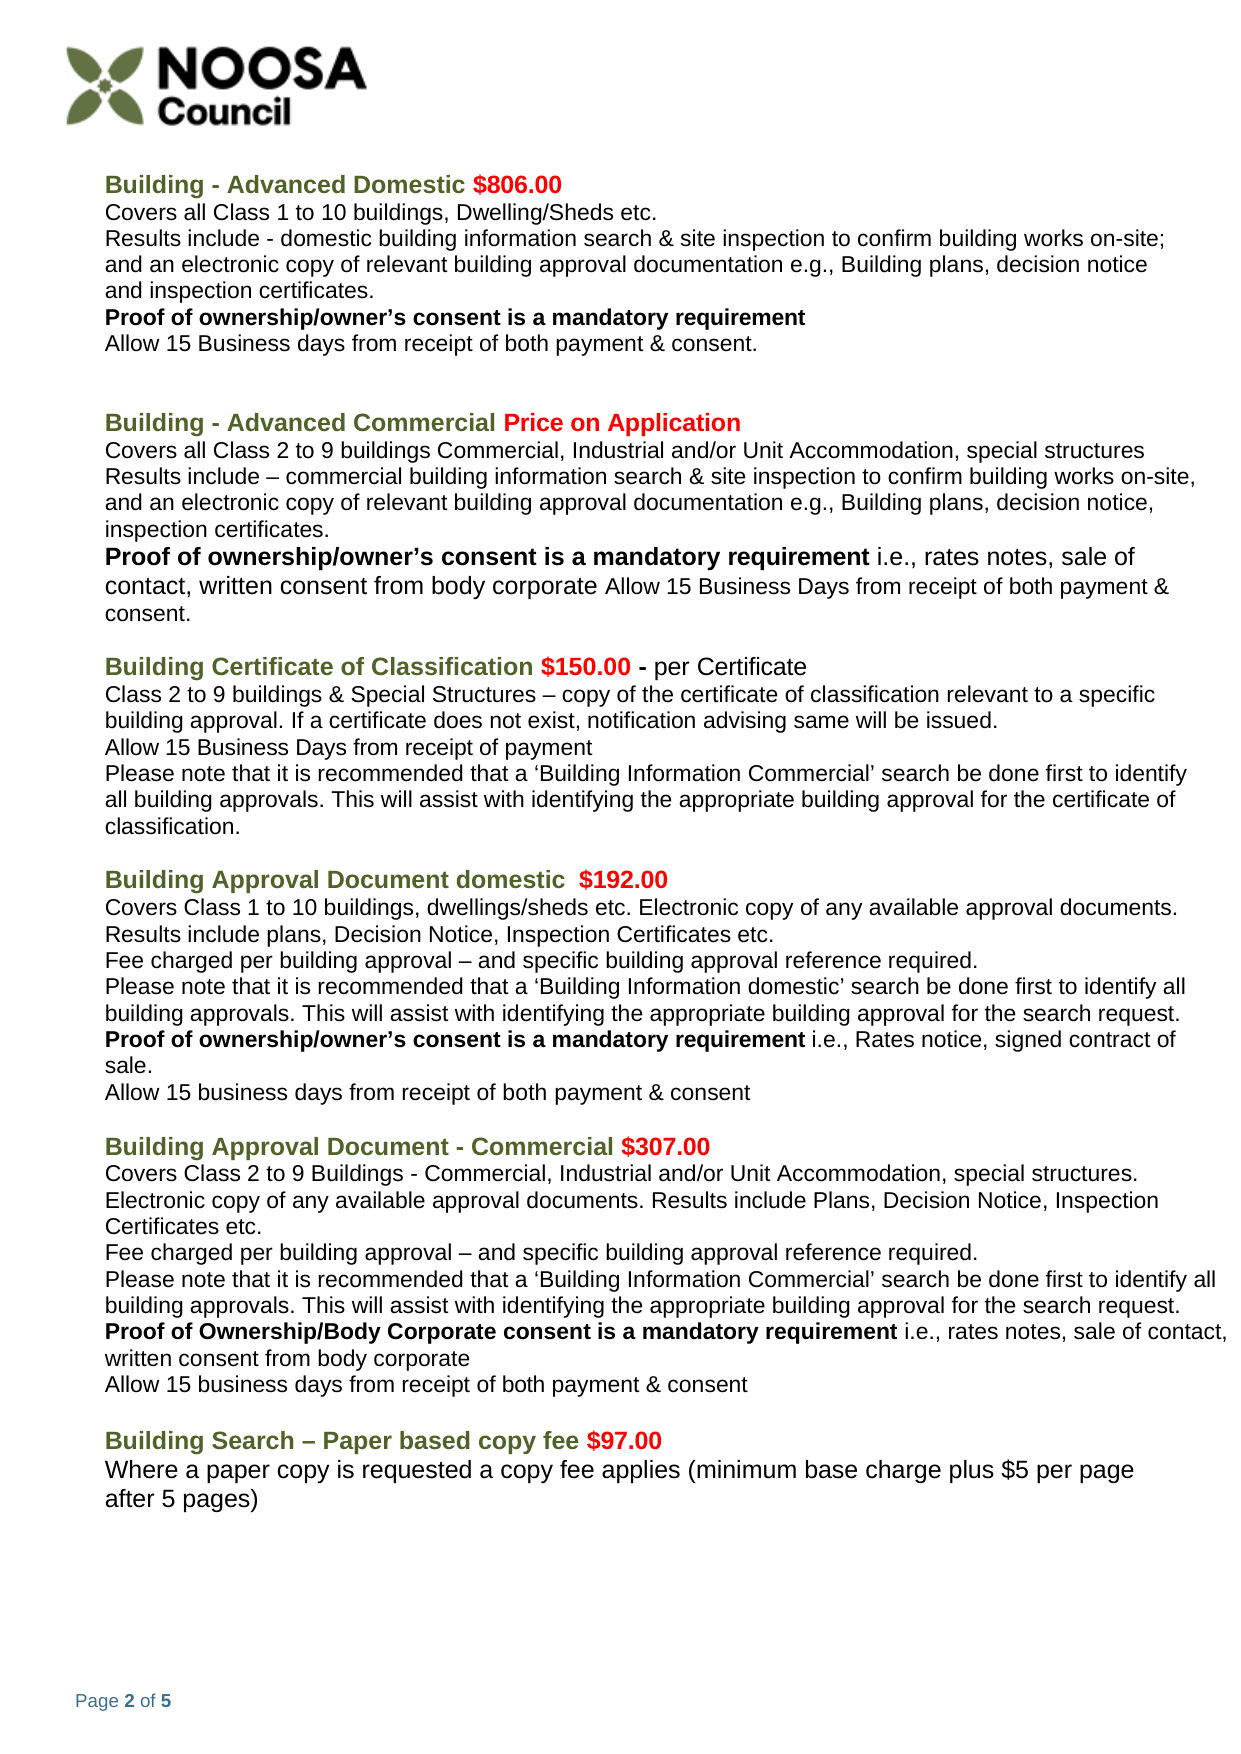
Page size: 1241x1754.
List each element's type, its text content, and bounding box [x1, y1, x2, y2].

subtitle Please note that it is recommended that a ‘Building Information domestic’ search be done first to identify all building approvals. This will assist with identifying the appropriate building approval for the search request. [104, 973, 1227, 1026]
text Results include - domestic building information search & site inspection to confirm building works on-site; and an electronic copy of relevant building approval documentation e.g., Building plans, decision notice and inspection certificates. [104, 225, 1178, 304]
text Allow 15 business days from receipt of both payment & consent [104, 1079, 1227, 1105]
subtitle Please note that it is recommended that a ‘Building Information Commercial’ search be done first to identify all building approvals. This will assist with identifying the appropriate building approval for the certificate of classification. [104, 760, 1212, 839]
text Covers all Class 2 to 9 buildings Commercial, Industrial and/or Unit Accommodation, special structures [104, 437, 1197, 463]
subtitle Building Approval Document - Commercial $307.00 [104, 1131, 1178, 1160]
subtitle Building Search – Paper based copy fee $97.00 [104, 1426, 1178, 1455]
subtitle Results include plans, Decision Notice, Inspection Certificates etc. [104, 921, 1227, 947]
subtitle Fee charged per building approval – and specific building approval reference required. [104, 1239, 1240, 1266]
text Building - Advanced Commercial Price on Application [104, 408, 1178, 437]
text Proof of Ownership/Body Corporate consent is a mandatory requirement i.e., rates notes, sale of contact, written consent from body corporate [104, 1318, 1240, 1371]
subtitle Electronic copy of any available approval documents. Results include Plans, Decision Notice, Inspection Certificates etc. [104, 1187, 1240, 1239]
subtitle Please note that it is recommended that a ‘Building Information Commercial’ search be done first to identify all building approvals. This will assist with identifying the appropriate building approval for the search request. [104, 1266, 1240, 1318]
subtitle Where a paper copy is requested a copy fee applies (minimum base charge plus $5 per page after 5 pages) [104, 1455, 1178, 1512]
text Results include – commercial building information search & site inspection to confirm building works on-site, and an electronic copy of relevant building approval documentation e.g., Building plans, decision notice, inspection certificates. [104, 463, 1197, 542]
text Allow 15 Business Days from receipt of payment [104, 734, 1212, 760]
text Proof of ownership/owner’s consent is a mandatory requirement [104, 304, 1178, 330]
text Proof of ownership/owner’s consent is a mandatory requirement i.e., rates notes, sale of contact, written consent from body corporate Allow 15 Business Days from receipt of both payment & consent. [104, 542, 1197, 626]
subtitle Fee charged per building approval – and specific building approval reference required. [104, 947, 1227, 973]
text Proof of ownership/owner’s consent is a mandatory requirement i.e., Rates notice, signed contract of sale. [104, 1026, 1227, 1079]
text Covers all Class 1 to 10 buildings, Dwelling/Sheds etc. [104, 198, 1178, 225]
subtitle Covers Class 2 to 9 Buildings - Commercial, Industrial and/or Unit Accommodation, special structures. [104, 1160, 1240, 1187]
subtitle Covers Class 1 to 10 buildings, dwellings/sheds etc. Electronic copy of any available approval documents. [104, 894, 1227, 921]
text Allow 15 business days from receipt of both payment & consent [104, 1371, 1240, 1397]
text Class 2 to 9 buildings & Special Structures – copy of the certificate of classification relevant to a specific building approval. If a certificate does not exist, notification advising same will be issued. [104, 681, 1212, 734]
text Building Certificate of Classification $150.00 - per Certificate [64, 652, 1178, 681]
text Building - Advanced Domestic $806.00 [104, 170, 1178, 198]
subtitle Building Approval Document domestic $192.00 [104, 866, 1178, 894]
picture [64, 44, 370, 129]
text Allow 15 Business days from receipt of both payment & consent. [104, 330, 1178, 357]
